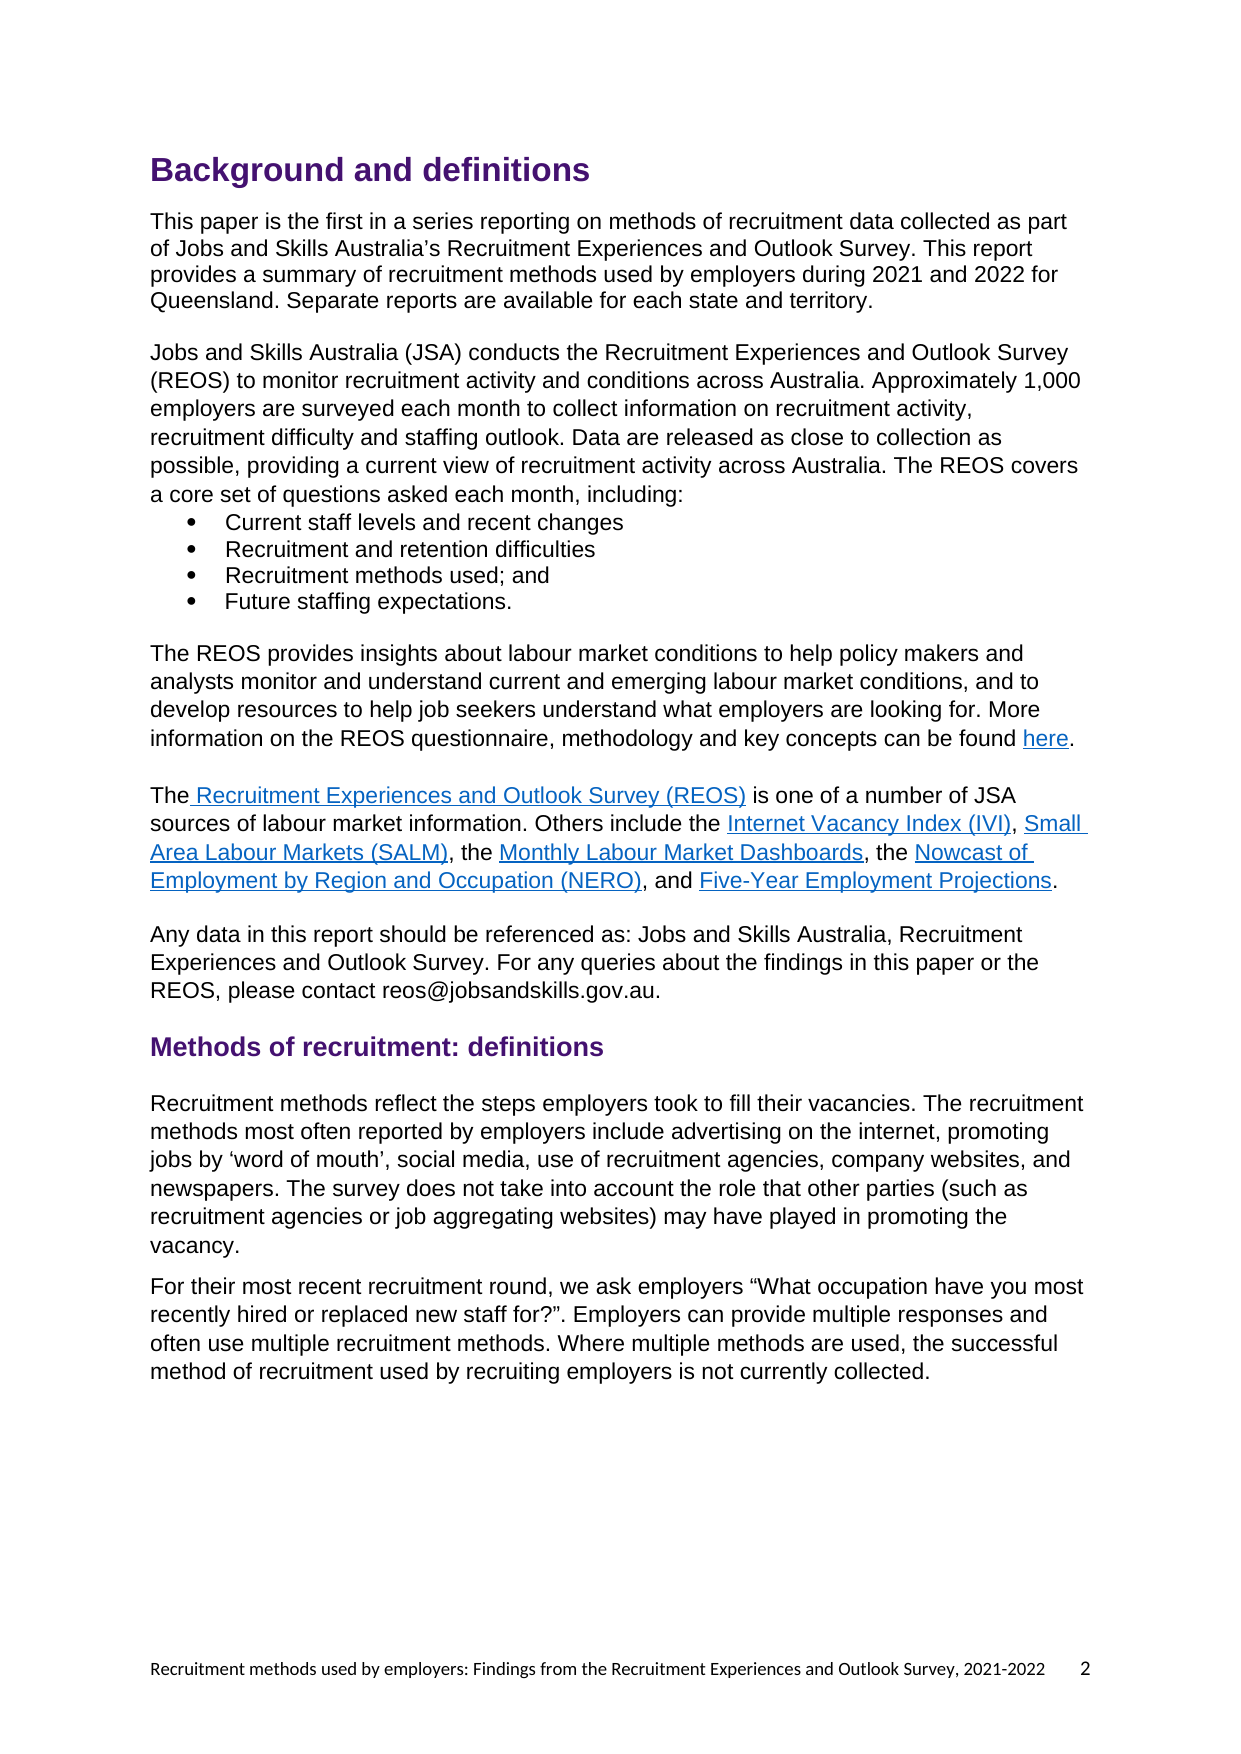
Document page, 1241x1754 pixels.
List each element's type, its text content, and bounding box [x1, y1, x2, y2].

subtitle Background and definitions [150, 150, 1090, 188]
text Jobs and Skills Australia (JSA) conducts the Recruitment Experiences and Outlook Survey (REOS) to monitor recruitment activity and conditions across Australia. Approximately 1,000 employers are surveyed each month to collect information on recruitment activity, recruitment difficulty and staffing outlook. Data are released as close to collection as possible, providing a current view of recruitment activity across Australia. The REOS covers a core set of questions asked each month, including: [150, 338, 1090, 507]
list Current staff levels and recent changes [187, 509, 1090, 536]
list Recruitment methods used; and [187, 562, 1090, 588]
list Recruitment and retention difficulties [187, 536, 1090, 562]
text Recruitment methods reflect the steps employers took to fill their vacancies. The recruitment methods most often reported by employers include advertising on the internet, promoting jobs by ‘word of mouth’, social media, use of recruitment agencies, company websites, and newspapers. The survey does not take into account the role that other parties (such as recruitment agencies or job aggregating websites) may have played in promoting the vacancy. [150, 1089, 1090, 1258]
list Future staffing expectations. [187, 588, 1090, 614]
subtitle Methods of recruitment: definitions [150, 1031, 1090, 1062]
text The REOS provides insights about labour market conditions to help policy makers and analysts monitor and understand current and emerging labour market conditions, and to develop resources to help job seekers understand what employers are looking for. More information on the REOS questionnaire, methodology and key concepts can be found here. The Recruitment Experiences and Outlook Survey (REOS) is one of a number of JSA sources of labour market information. Others include the Internet Vacancy Index (IVI), Small Area Labour Markets (SALM), the Monthly Labour Market Dashboards, the Nowcast of Employment by Region and Occupation (NERO), and Five-Year Employment Projections. [150, 639, 1090, 893]
text Any data in this report should be referenced as: Jobs and Skills Australia, Recruitment Experiences and Outlook Survey. For any queries about the findings in this paper or the REOS, please contact reos@jobsandskills.gov.au. [150, 921, 1090, 1004]
text For their most recent recruitment round, we ask employers “What occupation have you most recently hired or replaced new staff for?”. Employers can provide multiple responses and often use multiple recruitment methods. Where multiple methods are used, the successful method of recruitment used by recruiting employers is not currently collected. [150, 1273, 1090, 1384]
text This paper is the first in a series reporting on methods of recruitment data collected as part of Jobs and Skills Australia’s Recruitment Experiences and Outlook Survey. This report provides a summary of recruitment methods used by employers during 2021 and 2022 for Queensland. Separate reports are available for each state and territory. [150, 208, 1090, 313]
